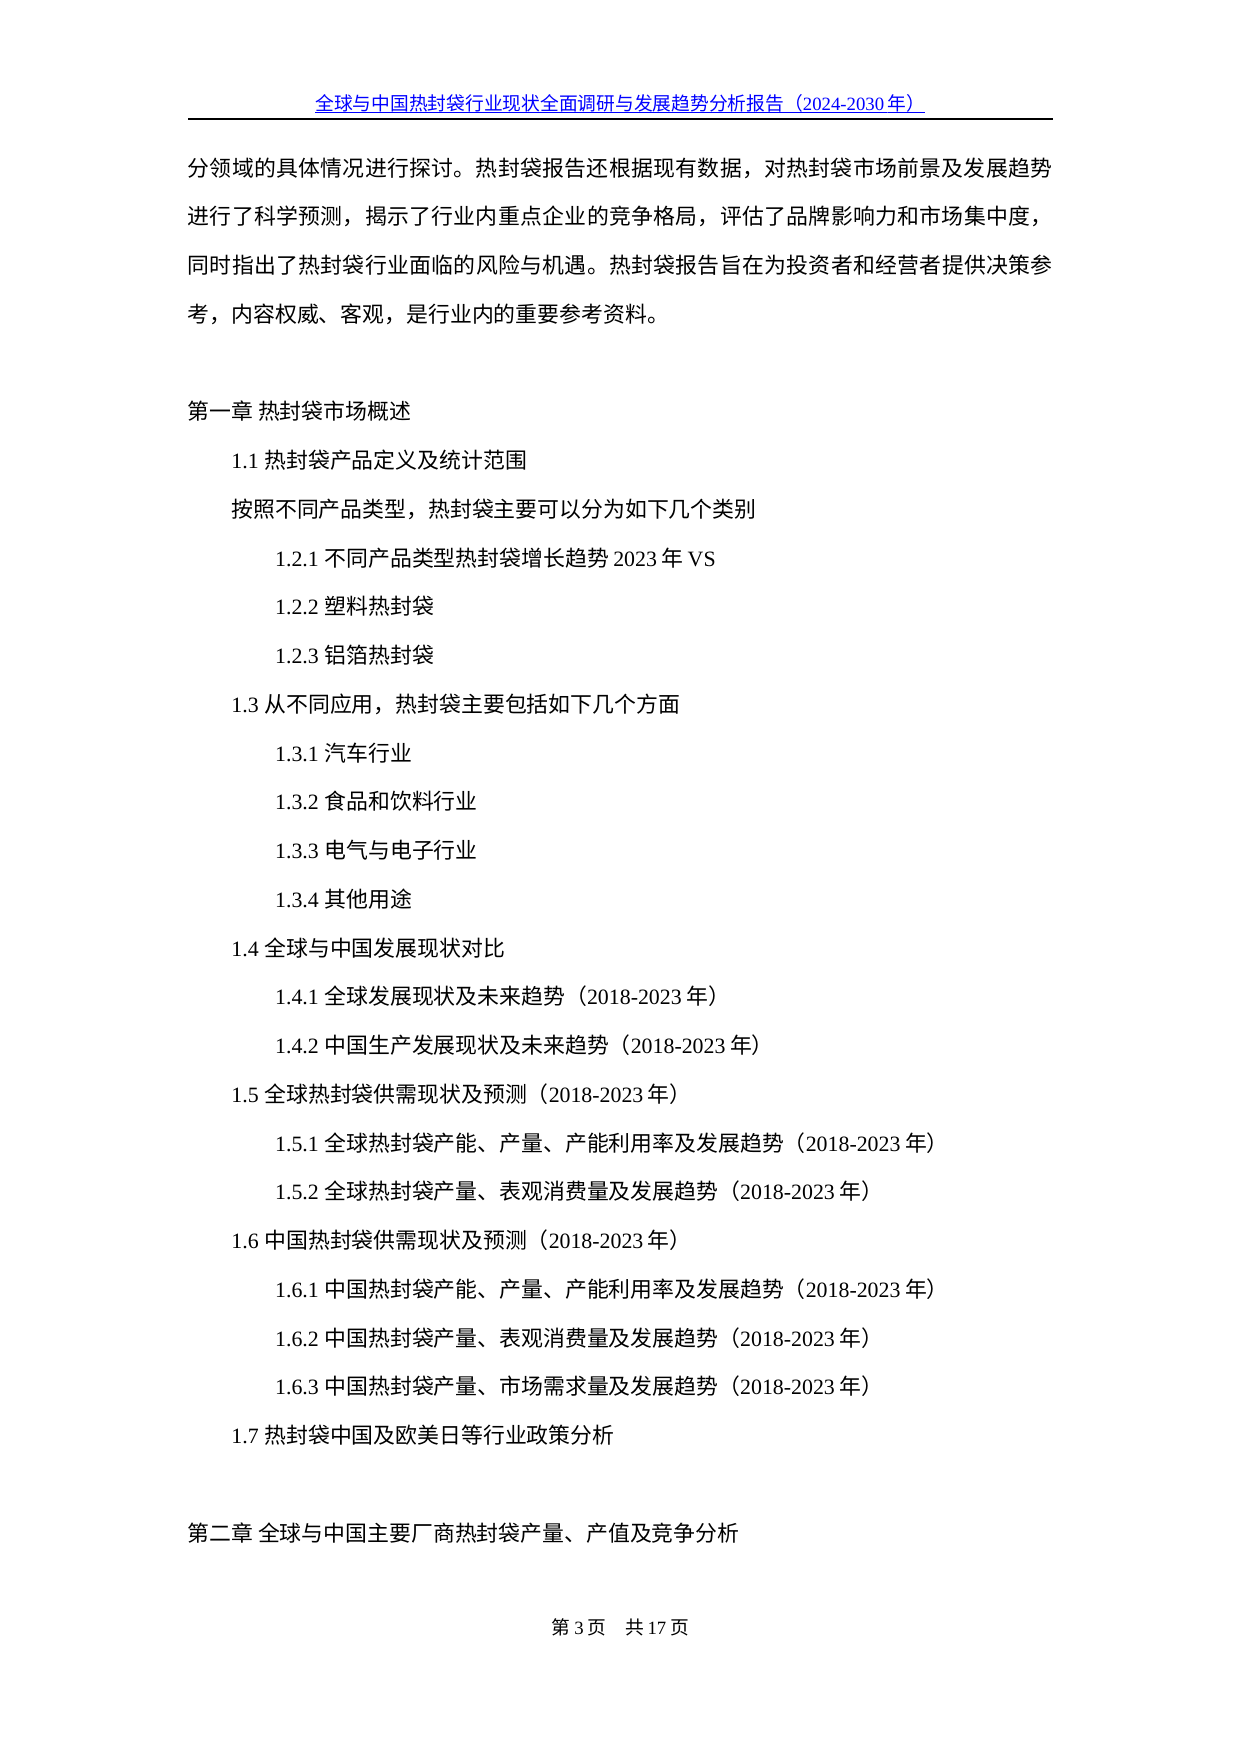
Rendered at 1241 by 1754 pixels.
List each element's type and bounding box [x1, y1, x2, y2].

text [187, 150, 1053, 1548]
